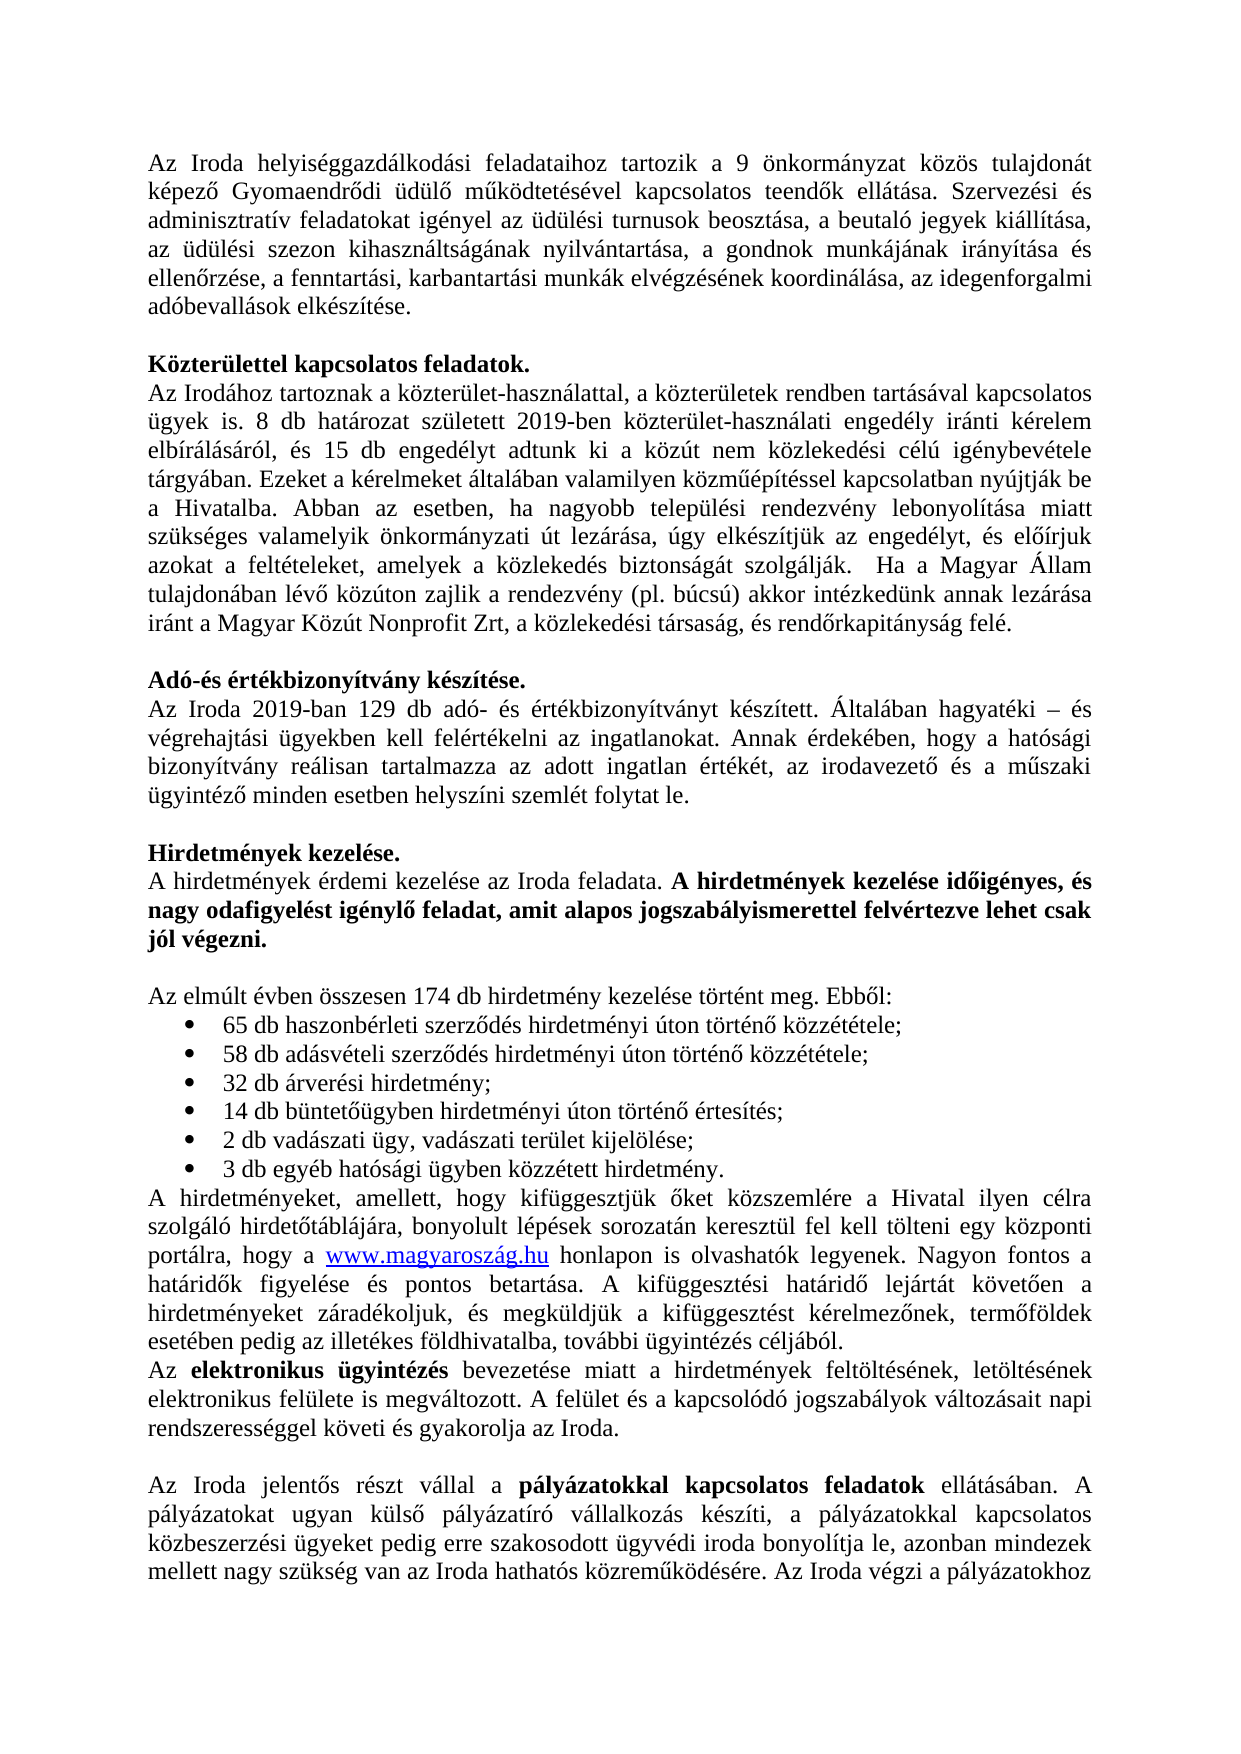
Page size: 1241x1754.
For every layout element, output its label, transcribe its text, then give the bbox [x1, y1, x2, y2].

text Adó-és értékbizonyítvány készítése. [148, 665, 1093, 694]
list 14 db büntetőügyben hirdetményi úton történő értesítés; [185, 1096, 1093, 1125]
text Az Iroda helyiséggazdálkodási feladataihoz tartozik a 9 önkormányzat közös tulajdonát képező Gyomaendrődi üdülő működtetésével kapcsolatos teendők ellátása. Szervezési és adminisztratív feladatokat igényel az üdülési turnusok beosztása, a beutaló jegyek kiállítása, az üdülési szezon kihasználtságának nyilvántartása, a gondnok munkájának irányítása és ellenőrzése, a fenntartási, karbantartási munkák elvégzésének koordinálása, az idegenforgalmi adóbevallások elkészítése. [148, 148, 1093, 320]
list 2 db vadászati ügy, vadászati terület kijelölése; [185, 1125, 1093, 1154]
list 32 db árverési hirdetmény; [185, 1068, 1093, 1096]
text A hirdetményeket, amellett, hogy kifüggesztjük őket közszemlére a Hivatal ilyen célra szolgáló hirdetőtáblájára, bonyolult lépések sorozatán keresztül fel kell tölteni egy központi portálra, hogy a www.magyaroszág.hu honlapon is olvashatók legyenek. Nagyon fontos a határidők figyelése és pontos betartása. A kifüggesztési határidő lejártát követően a hirdetményeket záradékoljuk, és megküldjük a kifüggesztést kérelmezőnek, termőföldek esetében pedig az illetékes földhivatalba, további ügyintézés céljából. [148, 1183, 1093, 1355]
list 65 db haszonbérleti szerződés hirdetményi úton történő közzététele; [185, 1010, 1093, 1039]
text Az Irodához tartoznak a közterület-használattal, a közterületek rendben tartásával kapcsolatos ügyek is. 8 db határozat született 2019-ben közterület-használati engedély iránti kérelem elbírálásáról, és 15 db engedélyt adtunk ki a közút nem közlekedési célú igénybevétele tárgyában. Ezeket a kérelmeket általában valamilyen közműépítéssel kapcsolatban nyújtják be a Hivatalba. Abban az esetben, ha nagyobb települési rendezvény lebonyolítása miatt szükséges valamelyik önkormányzati út lezárása, úgy elkészítjük az engedélyt, és előírjuk azokat a feltételeket, amelyek a közlekedés biztonságát szolgálják. Ha a Magyar Állam tulajdonában lévő közúton zajlik a rendezvény (pl. búcsú) akkor intézkedünk annak lezárása iránt a Magyar Közút Nonprofit Zrt, a közlekedési társaság, és rendőrkapitányság felé. [148, 378, 1093, 636]
text Közterülettel kapcsolatos feladatok. [148, 349, 1093, 378]
text A hirdetmények érdemi kezelése az Iroda feladata. A hirdetmények kezelése időigényes, és nagy odafigyelést igénylő feladat, amit alapos jogszabályismerettel felvértezve lehet csak jól végezni. [148, 866, 1093, 953]
list 58 db adásvételi szerződés hirdetményi úton történő közzététele; [185, 1039, 1093, 1068]
text Az elektronikus ügyintézés bevezetése miatt a hirdetmények feltöltésének, letöltésének elektronikus felülete is megváltozott. A felület és a kapcsolódó jogszabályok változásait napi rendszerességgel követi és gyakorolja az Iroda. [148, 1355, 1093, 1441]
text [148, 1470, 1093, 1585]
text Hirdetmények kezelése. [148, 838, 1093, 866]
text Az Iroda 2019-ban 129 db adó- és értékbizonyítványt készített. Általában hagyatéki – és végrehajtási ügyekben kell felértékelni az ingatlanokat. Annak érdekében, hogy a hatósági bizonyítvány reálisan tartalmazza az adott ingatlan értékét, az irodavezető és a műszaki ügyintéző minden esetben helyszíni szemlét folytat le. [148, 694, 1093, 809]
list 3 db egyéb hatósági ügyben közzétett hirdetmény. [185, 1154, 1093, 1183]
text Az elmúlt évben összesen 174 db hirdetmény kezelése történt meg. Ebből: [148, 981, 1093, 1010]
